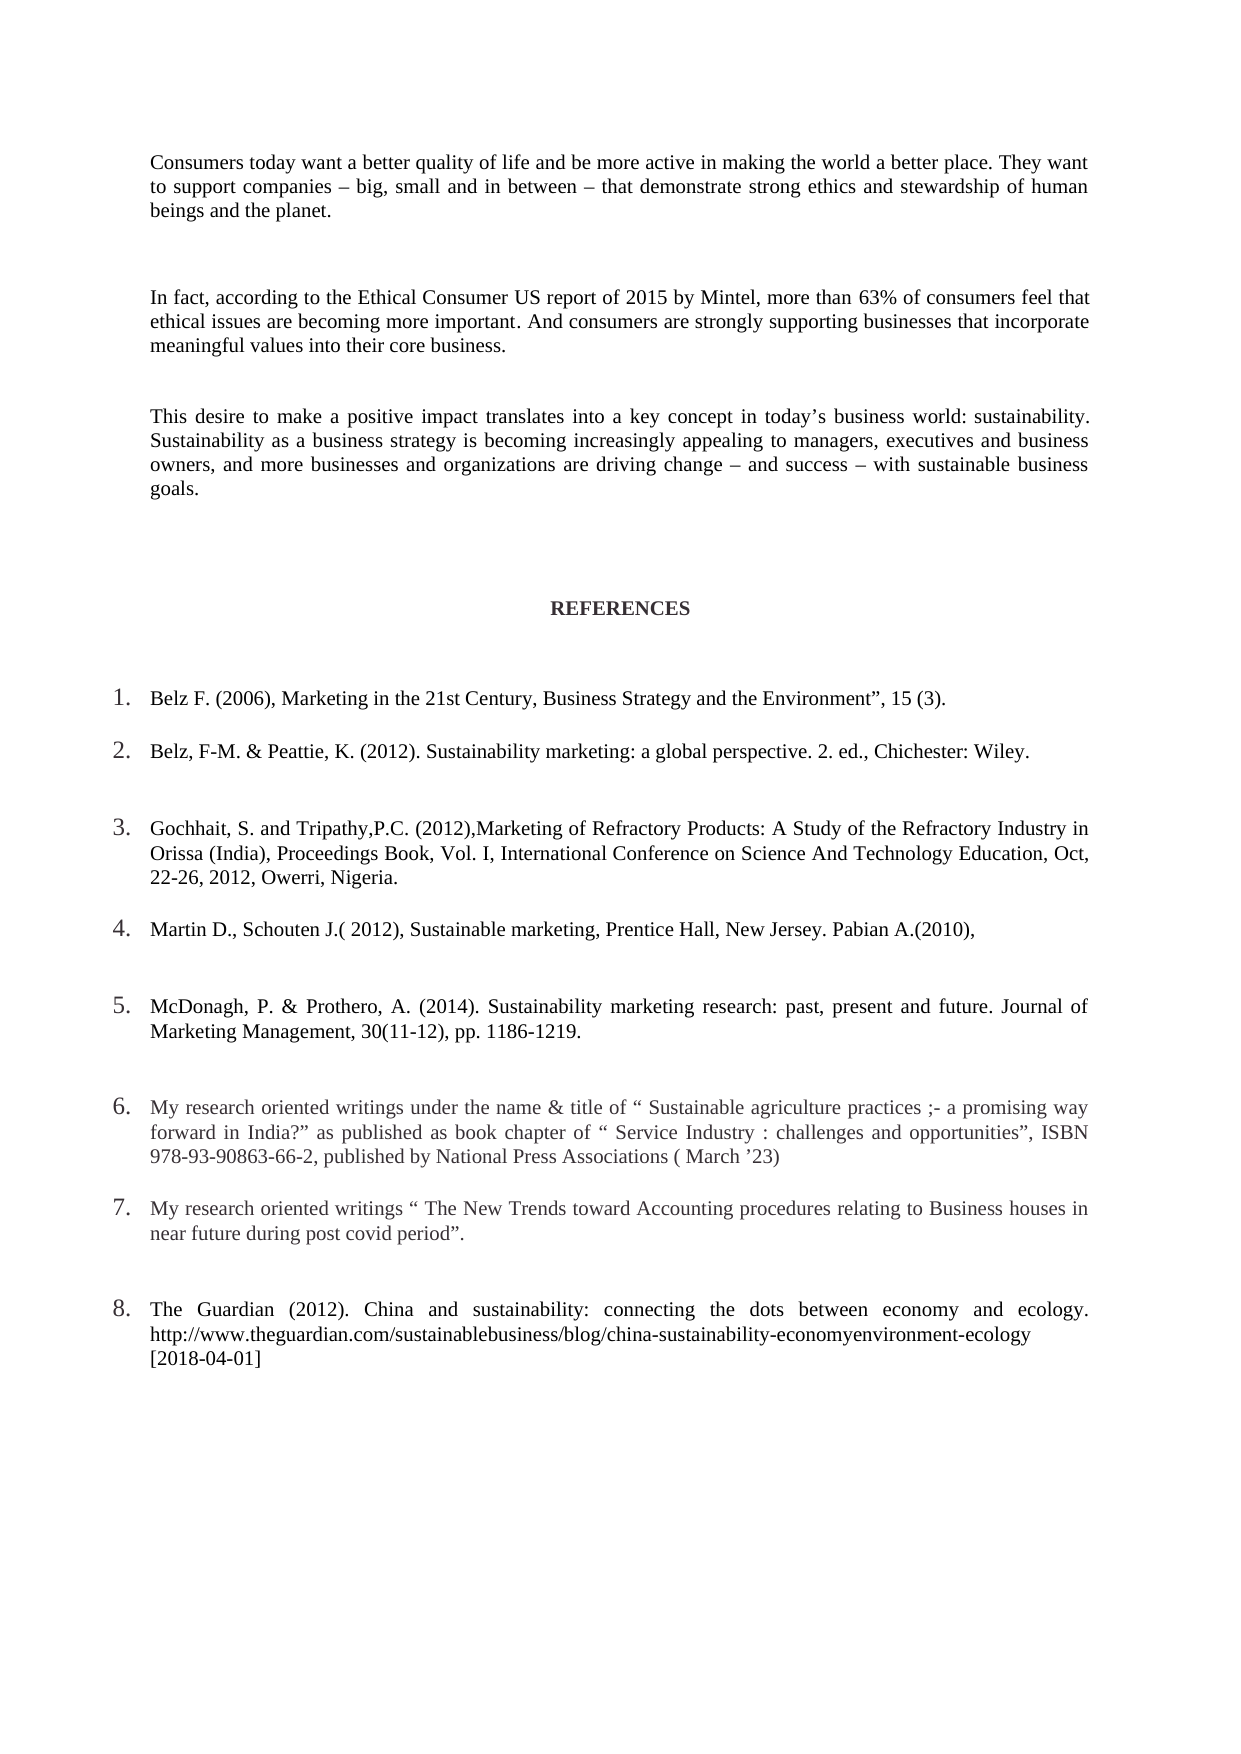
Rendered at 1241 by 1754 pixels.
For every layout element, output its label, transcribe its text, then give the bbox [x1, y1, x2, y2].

text REFERENCES [150, 596, 1090, 620]
list My research oriented writings under the name & title of “ Sustainable agriculture practices ;- a promising way forward in India?” as published as book chapter of “ Service Industry : challenges and opportunities”, ISBN 978-93-90863-66-2, published by National Press Associations ( March ’23) [112, 1091, 1090, 1168]
list Belz, F-M. & Peattie, K. (2012). Sustainability marketing: a global perspective. 2. ed., Chichester: Wiley. [112, 735, 1090, 764]
list My research oriented writings “ The New Trends toward Accounting procedures relating to Business houses in near future during post covid period”. [112, 1192, 1090, 1245]
list The Guardian (2012). China and sustainability: connecting the dots between economy and ecology. http://www.theguardian.com/sustainablebusiness/blog/china-sustainability-economyenvironment-ecology [2018-04-01] [112, 1293, 1090, 1370]
list McDonagh, P. & Prothero, A. (2014). Sustainability marketing research: past, present and future. Journal of Marketing Management, 30(11-12), pp. 1186-1219. [112, 990, 1090, 1043]
text This desire to make a positive impact translates into a key concept in today’s business world: sustainability. Sustainability as a business strategy is becoming increasingly appealing to managers, executives and business owners, and more businesses and organizations are driving change – and success – with sustainable business goals. [150, 404, 1090, 500]
list Belz F. (2006), Marketing in the 21st Century, Business Strategy and the Environment”, 15 (3). [112, 682, 1090, 711]
list Gochhait, S. and Tripathy,P.C. (2012),Marketing of Refractory Products: A Study of the Refractory Industry in Orissa (India), Proceedings Book, Vol. I, International Conference on Science And Technology Education, Oct, 22-26, 2012, Owerri, Nigeria. [112, 812, 1090, 889]
list Martin D., Schouten J.( 2012), Sustainable marketing, Prentice Hall, New Jersey. Pabian A.(2010), [112, 913, 1090, 942]
text In fact, according to the Ethical Consumer US report of 2015 by Mintel, more than 63% of consumers feel that ethical issues are becoming more important. And consumers are strongly supporting businesses that incorporate meaningful values into their core business. [150, 285, 1090, 357]
text Consumers today want a better quality of life and be more active in making the world a better place. They want to support companies – big, small and in between – that demonstrate strong ethics and stewardship of human beings and the planet. [150, 150, 1090, 222]
